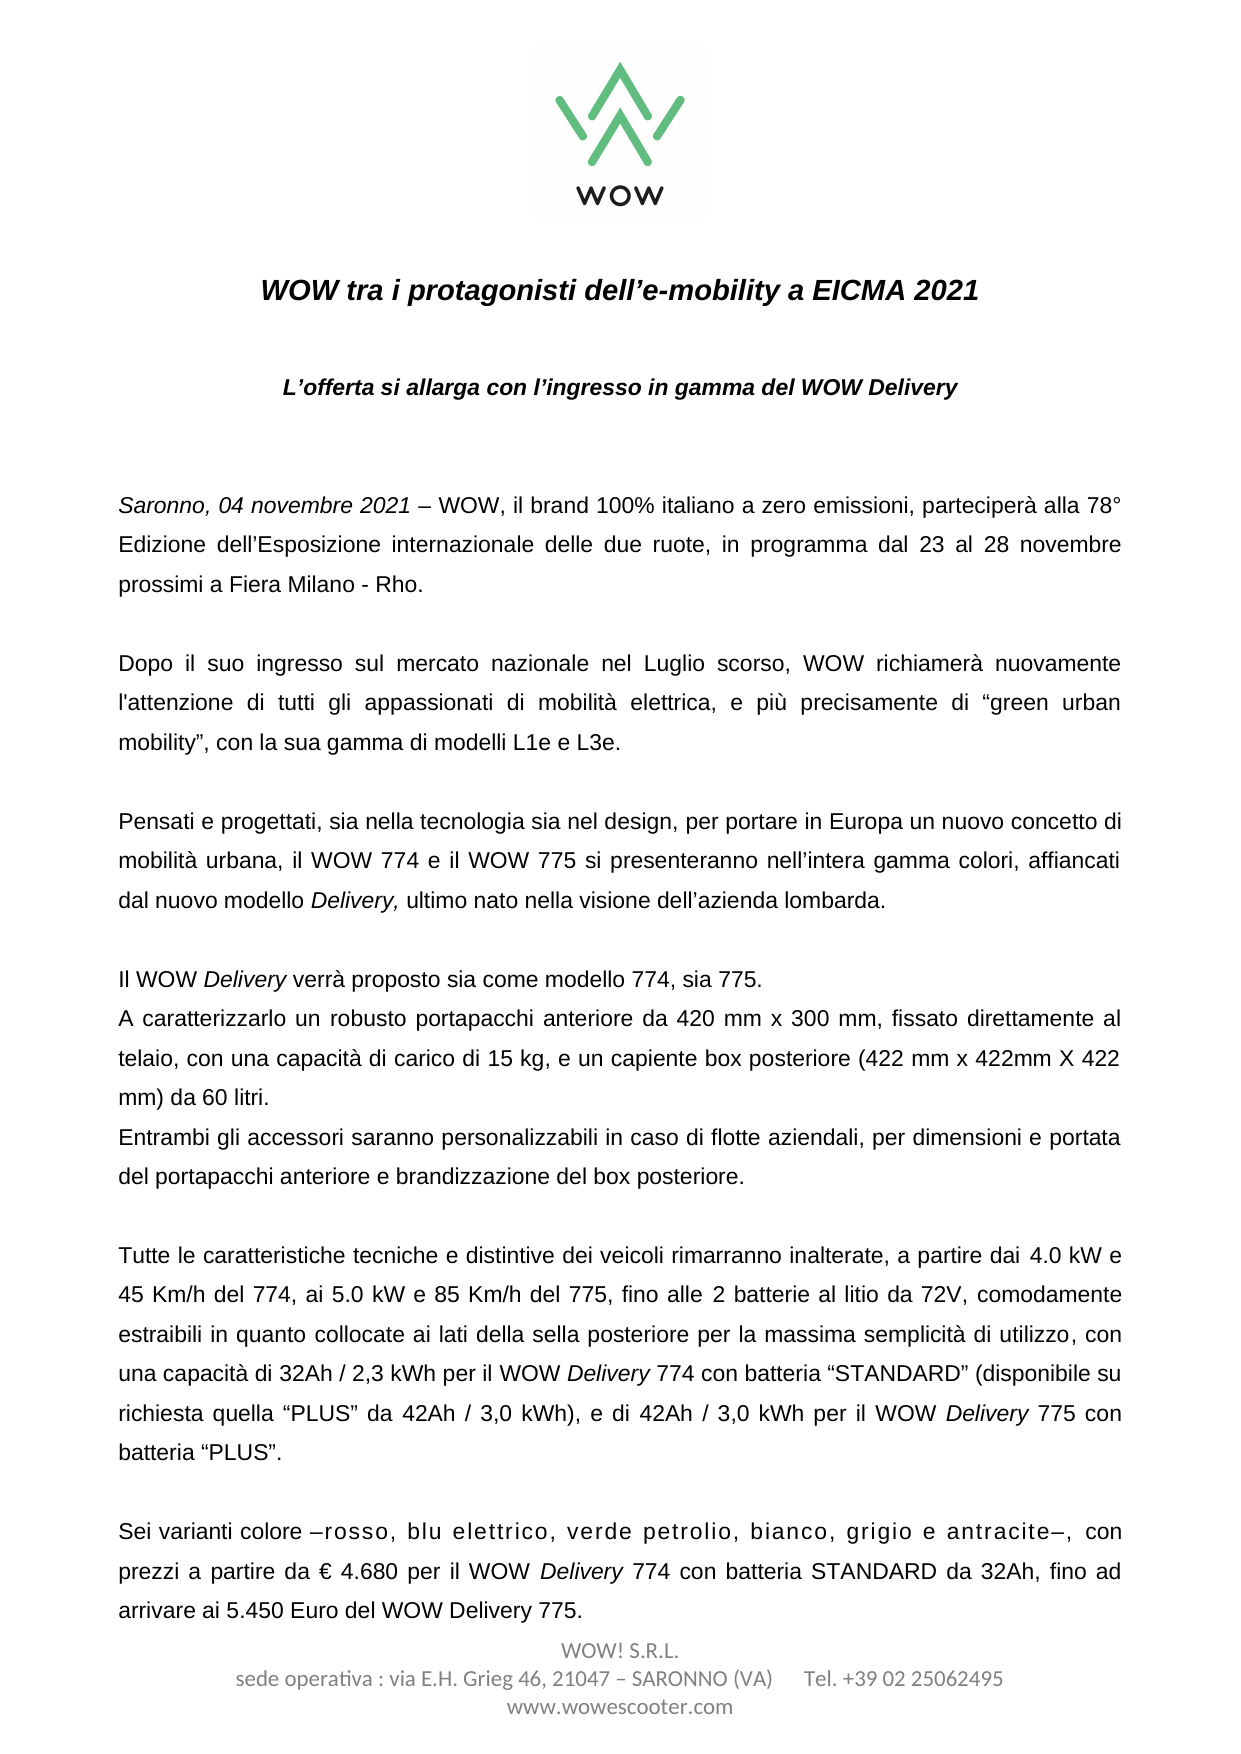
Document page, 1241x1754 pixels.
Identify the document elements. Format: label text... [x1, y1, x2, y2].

text Il WOW Delivery verrà proposto sia come modello 774, sia 775. [118, 966, 1122, 992]
text Entrambi gli accessori saranno personalizzabili in caso di flotte aziendali, per dimensioni e portata del portapacchi anteriore e brandizzazione del box posteriore. [118, 1123, 1122, 1189]
text Pensati e progettati, sia nella tecnologia sia nel design, per portare in Europa un nuovo concetto di mobilità urbana, il WOW 774 e il WOW 775 si presenteranno nell’intera gamma colori, affiancati dal nuovo modello Delivery, ultimo nato nella visione dell’azienda lombarda. [118, 808, 1122, 913]
picture [533, 44, 707, 223]
text L’offerta si allarga con l’ingresso in gamma del WOW Delivery [118, 373, 1122, 400]
text Dopo il suo ingresso sul mercato nazionale nel Luglio scorso, WOW richiamerà nuovamente l'attenzione di tutti gli appassionati di mobilità elettrica, e più precisamente di “green urban mobility”, con la sua gamma di modelli L1e e L3e. [118, 650, 1122, 755]
text Saronno, 04 novembre 2021 – WOW, il brand 100% italiano a zero emissioni, parteciperà alla 78° Edizione dell’Esposizione internazionale delle due ruote, in programma dal 23 al 28 novembre prossimi a Fiera Milano - Rho. [118, 492, 1122, 597]
text Tutte le caratteristiche tecniche e distintive dei veicoli rimarranno inalterate, a partire dai 4.0 kW e 45 Km/h del 774, ai 5.0 kW e 85 Km/h del 775, fino alle 2 batterie al litio da 72V, comodamente estraibili in quanto collocate ai lati della sella posteriore per la massima semplicità di utilizzo, con una capacità di 32Ah / 2,3 kWh per il WOW Delivery 774 con batteria “STANDARD” (disponibile su richiesta quella “PLUS” da 42Ah / 3,0 kWh), e di 42Ah / 3,0 kWh per il WOW Delivery 775 con batteria “PLUS”. [118, 1242, 1122, 1466]
text A caratterizzarlo un robusto portapacchi anteriore da 420 mm x 300 mm, fissato direttamente al telaio, con una capacità di carico di 15 kg, e un capiente box posteriore (422 mm x 422mm X 422 mm) da 60 litri. [118, 1005, 1122, 1110]
text WOW tra i protagonisti dell’e-mobility a EICMA 2021 [118, 273, 1122, 306]
text Sei varianti colore –rosso, blu elettrico, verde petrolio, bianco, grigio e antracite–, con prezzi a partire da € 4.680 per il WOW Delivery 774 con batteria STANDARD da 32Ah, fino ad arrivare ai 5.450 Euro del WOW Delivery 775. [118, 1518, 1122, 1624]
